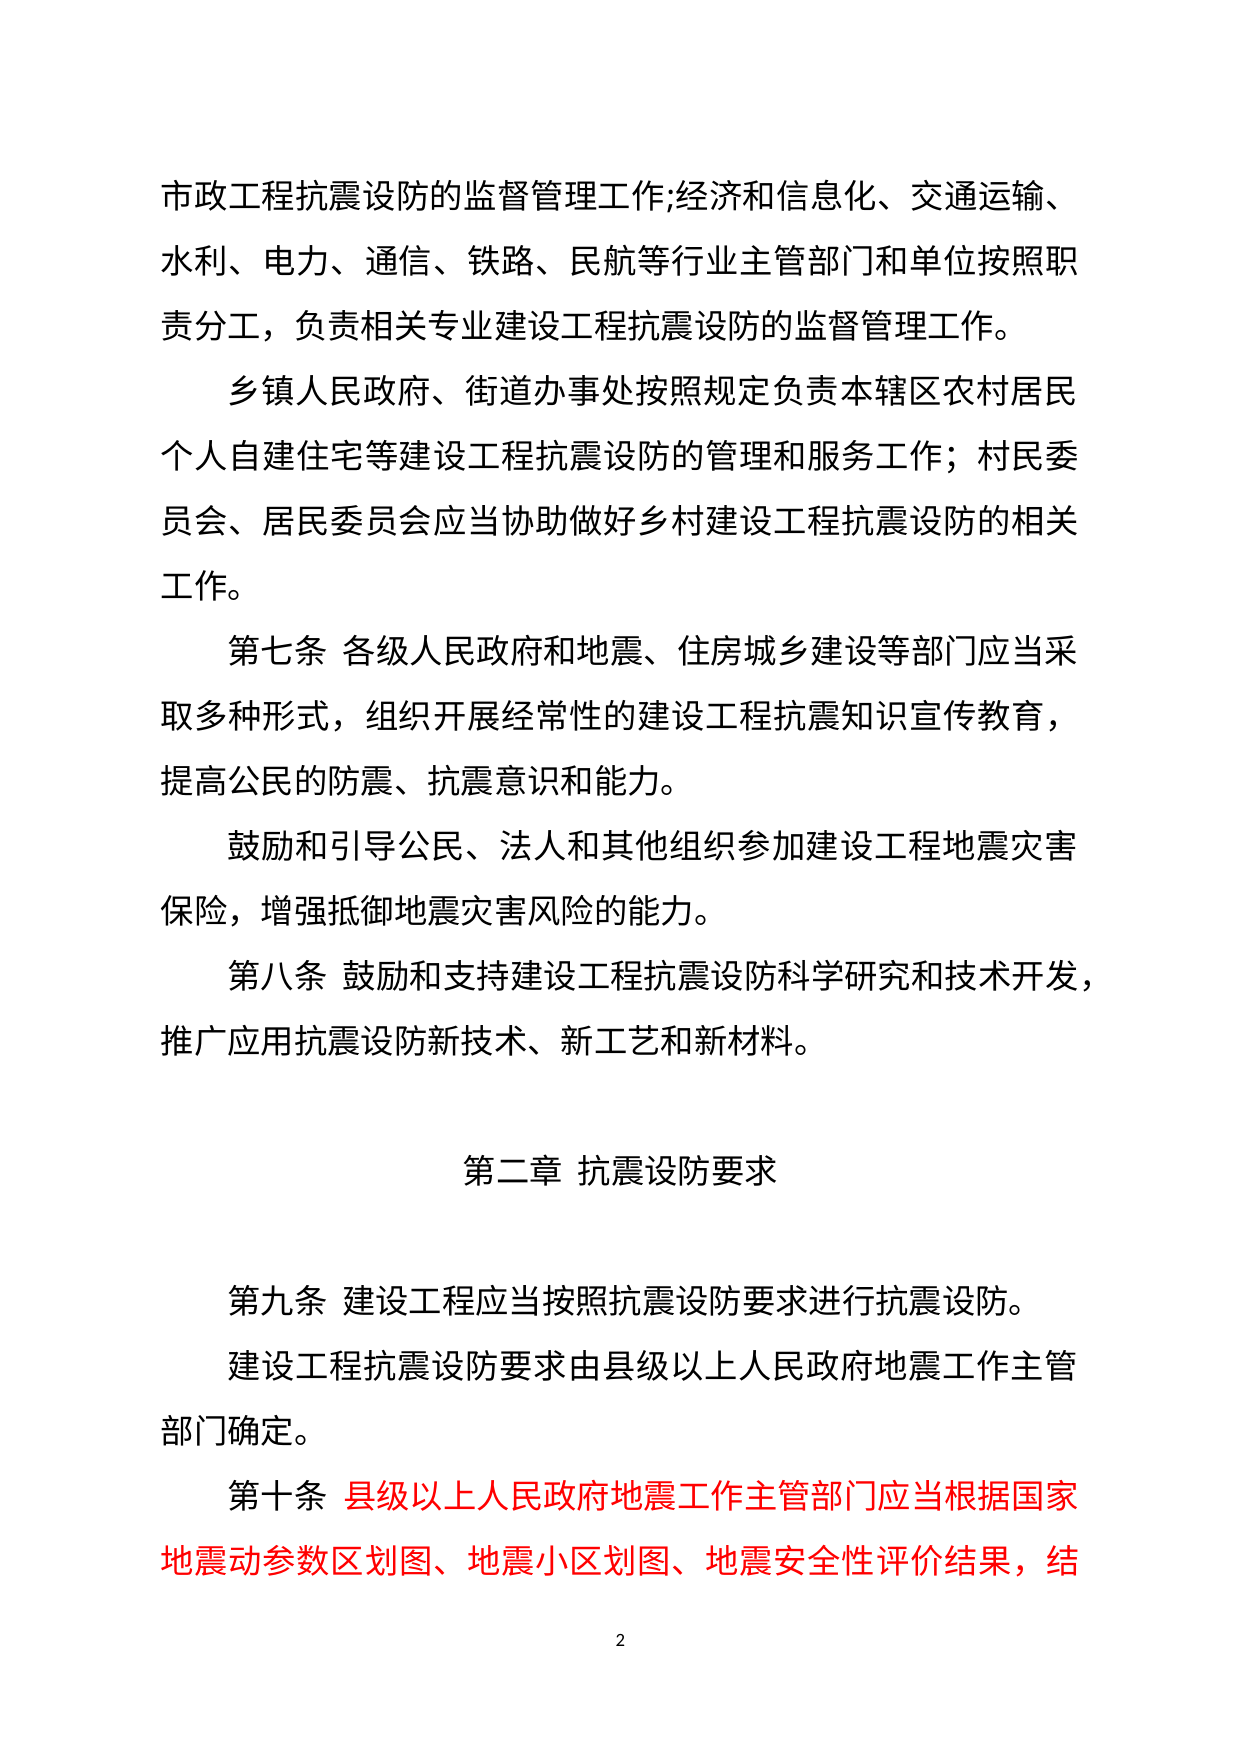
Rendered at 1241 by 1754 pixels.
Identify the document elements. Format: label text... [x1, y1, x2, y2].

text 鼓励和引导公民、法人和其他组织参加建设工程地震灾害保险，增强抵御地震灾害风险的能力。 [161, 812, 1079, 942]
text 第二章 抗震设防要求 [161, 1137, 1079, 1202]
text 第八条 鼓励和支持建设工程抗震设防科学研究和技术开发，推广应用抗震设防新技术、新工艺和新材料。 [161, 942, 1079, 1072]
text 第九条 建设工程应当按照抗震设防要求进行抗震设防。 [161, 1267, 1079, 1332]
text 乡镇人民政府、街道办事处按照规定负责本辖区农村居民个人自建住宅等建设工程抗震设防的管理和服务工作；村民委员会、居民委员会应当协助做好乡村建设工程抗震设防的相关工作。 [161, 357, 1079, 617]
text 建设工程抗震设防要求由县级以上人民政府地震工作主管部门确定。 [161, 1332, 1079, 1462]
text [161, 1462, 1079, 1592]
text 第七条 各级人民政府和地震、住房城乡建设等部门应当采取多种形式，组织开展经常性的建设工程抗震知识宣传教育，提高公民的防震、抗震意识和能力。 [161, 617, 1079, 812]
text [161, 162, 1079, 357]
